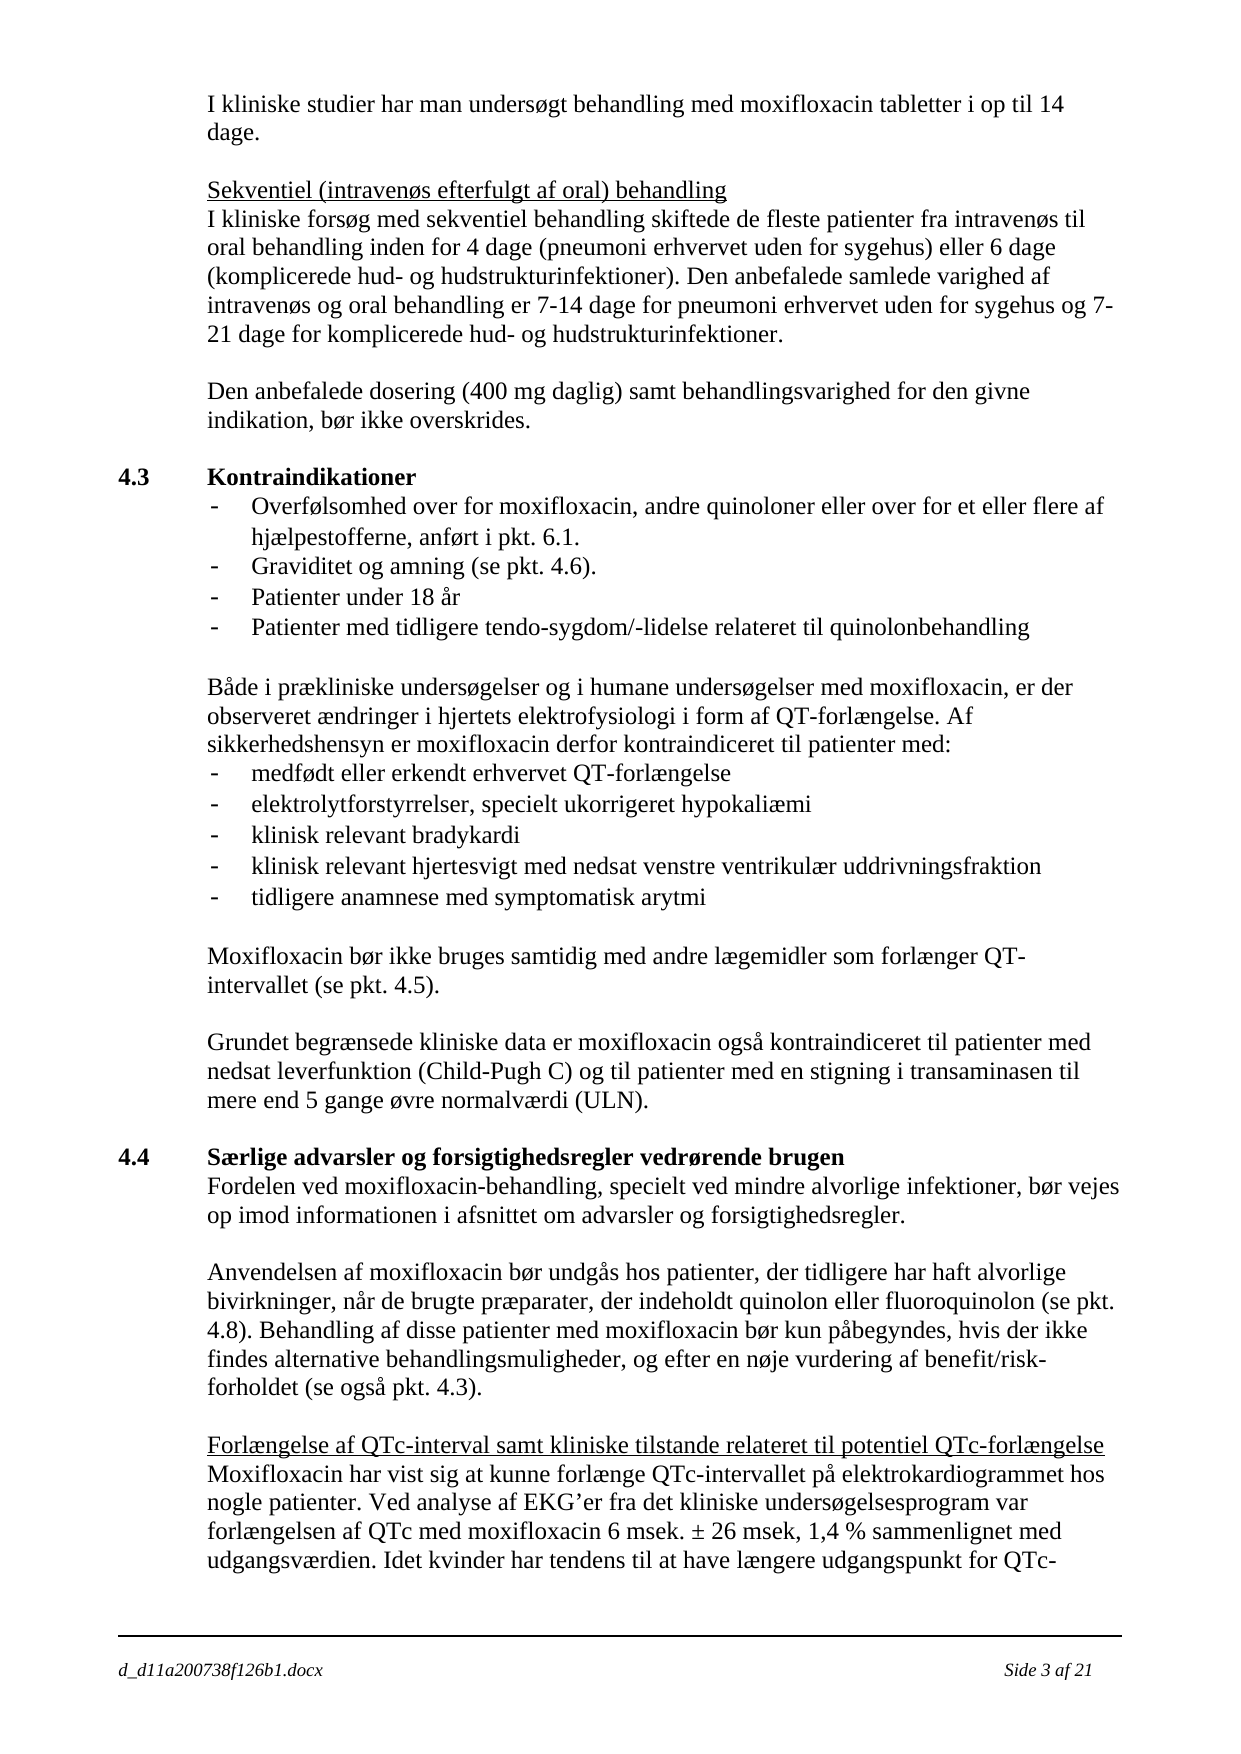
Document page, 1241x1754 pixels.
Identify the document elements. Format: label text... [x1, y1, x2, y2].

text Moxifloxacin bør ikke bruges samtidig med andre lægemidler som forlænger QT-intervallet (se pkt. 4.5). [207, 941, 1122, 999]
list klinisk relevant bradykardi [207, 820, 1122, 851]
text 4.3 Kontraindikationer [118, 462, 1122, 491]
text I kliniske forsøg med sekventiel behandling skiftede de fleste patienter fra intravenøs til oral behandling inden for 4 dage (pneumoni erhvervet uden for sygehus) eller 6 dage (komplicerede hud- og hudstrukturinfektioner). Den anbefalede samlede varighed af intravenøs og oral behandling er 7-14 dage for pneumoni erhvervet uden for sygehus og 7-21 dage for komplicerede hud- og hudstrukturinfektioner. [207, 204, 1122, 347]
list Patienter under 18 år [207, 582, 1122, 612]
list medfødt eller erkendt erhvervet QT-forlængelse [207, 758, 1122, 789]
list Patienter med tidligere tendo-sygdom/-lidelse relateret til quinolonbehandling [207, 612, 1122, 643]
list elektrolytforstyrrelser, specielt ukorrigeret hypokaliæmi [207, 789, 1122, 820]
text Anvendelsen af moxifloxacin bør undgås hos patienter, der tidligere har haft alvorlige bivirkninger, når de brugte præparater, der indeholdt quinolon eller fluoroquinolon (se pkt. 4.8). Behandling af disse patienter med moxifloxacin bør kun påbegyndes, hvis der ikke findes alternative behandlingsmuligheder, og efter en nøje vurdering af benefit/risk-forholdet (se også pkt. 4.3). [207, 1257, 1122, 1401]
text Grundet begrænsede kliniske data er moxifloxacin også kontraindiceret til patienter med nedsat leverfunktion (Child-Pugh C) og til patienter med en stigning i transaminasen til mere end 5 gange øvre normalværdi (ULN). [207, 1027, 1122, 1114]
text Den anbefalede dosering (400 mg daglig) samt behandlingsvarighed for den givne indikation, bør ikke overskrides. [207, 376, 1122, 434]
text 4.4 Særlige advarsler og forsigtighedsregler vedrørende brugen [118, 1142, 1122, 1171]
list tidligere anamnese med symptomatisk arytmi [207, 882, 1122, 912]
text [207, 1459, 1122, 1574]
text I kliniske studier har man undersøgt behandling med moxifloxacin tabletter i op til 14 dage. [207, 89, 1122, 146]
text Fordelen ved moxifloxacin-behandling, specielt ved mindre alvorlige infektioner, bør vejes op imod informationen i afsnittet om advarsler og forsigtighedsregler. [207, 1171, 1122, 1229]
text Sekventiel (intravenøs efterfulgt af oral) behandling [207, 175, 1122, 204]
text Forlængelse af QTc-interval samt kliniske tilstande relateret til potentiel QTc-forlængelse [207, 1430, 1122, 1459]
list Graviditet og amning (se pkt. 4.6). [207, 551, 1122, 582]
text Både i prækliniske undersøgelser og i humane undersøgelser med moxifloxacin, er der observeret ændringer i hjertets elektrofysiologi i form af QT-forlængelse. Af sikkerhedshensyn er moxifloxacin derfor kontraindiceret til patienter med: [207, 672, 1122, 758]
list klinisk relevant hjertesvigt med nedsat venstre ventrikulær uddrivningsfraktion [207, 851, 1122, 882]
list Overfølsomhed over for moxifloxacin, andre quinoloner eller over for et eller flere af hjælpestofferne, anført i pkt. 6.1. [207, 491, 1122, 551]
